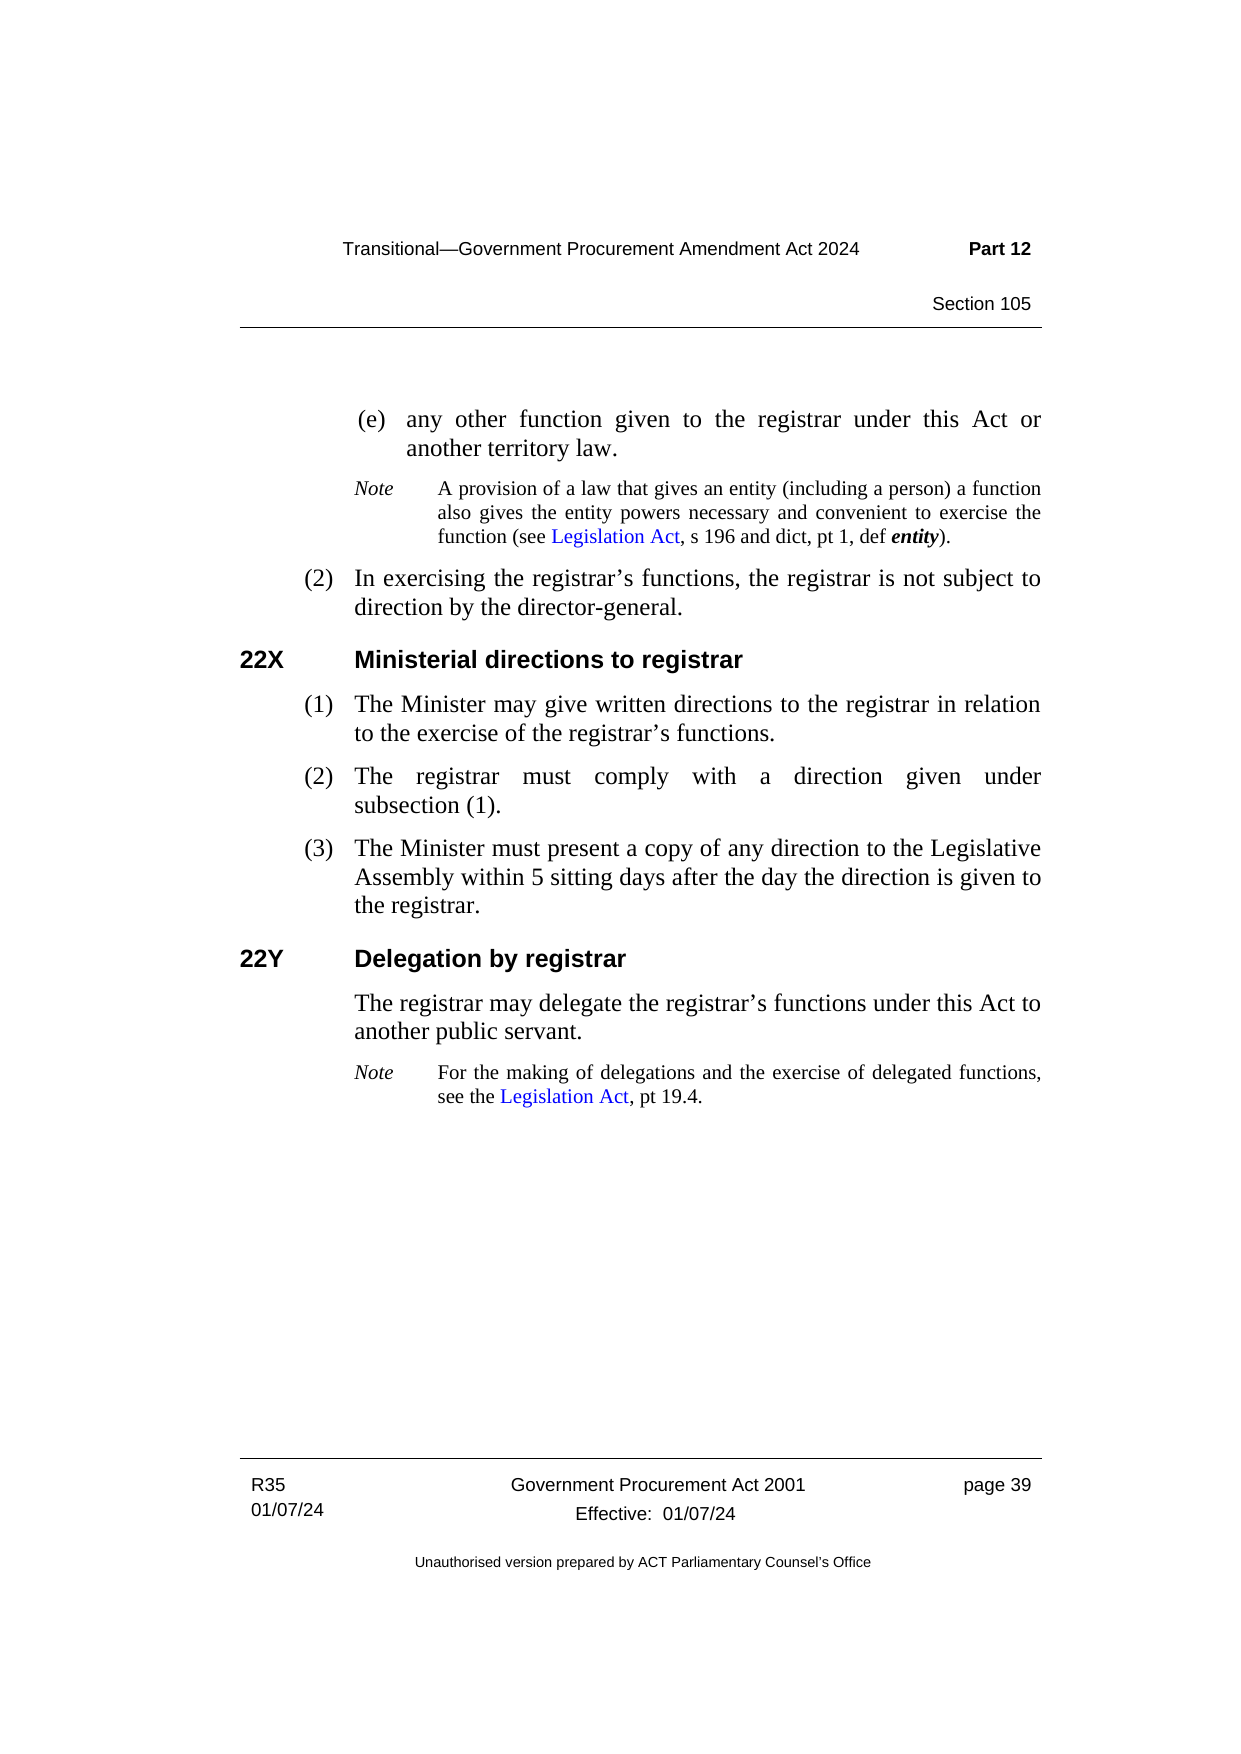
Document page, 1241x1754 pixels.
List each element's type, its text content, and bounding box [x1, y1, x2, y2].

text The registrar may delegate the registrar’s functions under this Act to another public servant. [354, 988, 1042, 1045]
text (3) The Minister must present a copy of any direction to the Legislative Assembly within 5 sitting days after the day the direction is given to the registrar. [239, 833, 1042, 919]
text (2) In exercising the registrar’s functions, the registrar is not subject to direction by the director-general. [239, 563, 1042, 621]
text (e) any other function given to the registrar under this Act or another territory law. [239, 404, 1042, 462]
text Note For the making of delegations and the exercise of delegated functions, see the Legislation Act, pt 19.4. [354, 1060, 1042, 1108]
text (2) The registrar must comply with a direction given under subsection (1). [239, 761, 1042, 818]
text (1) The Minister may give written directions to the registrar in relation to the exercise of the registrar’s functions. [239, 689, 1042, 746]
text 22X Ministerial directions to registrar [239, 646, 1042, 674]
text Note A provision of a law that gives an entity (including a person) a function also gives the entity powers necessary and convenient to exercise the function (see Legislation Act, s 196 and dict, pt 1, def entity). [354, 476, 1042, 548]
text 22Y Delegation by registrar [239, 944, 1042, 973]
